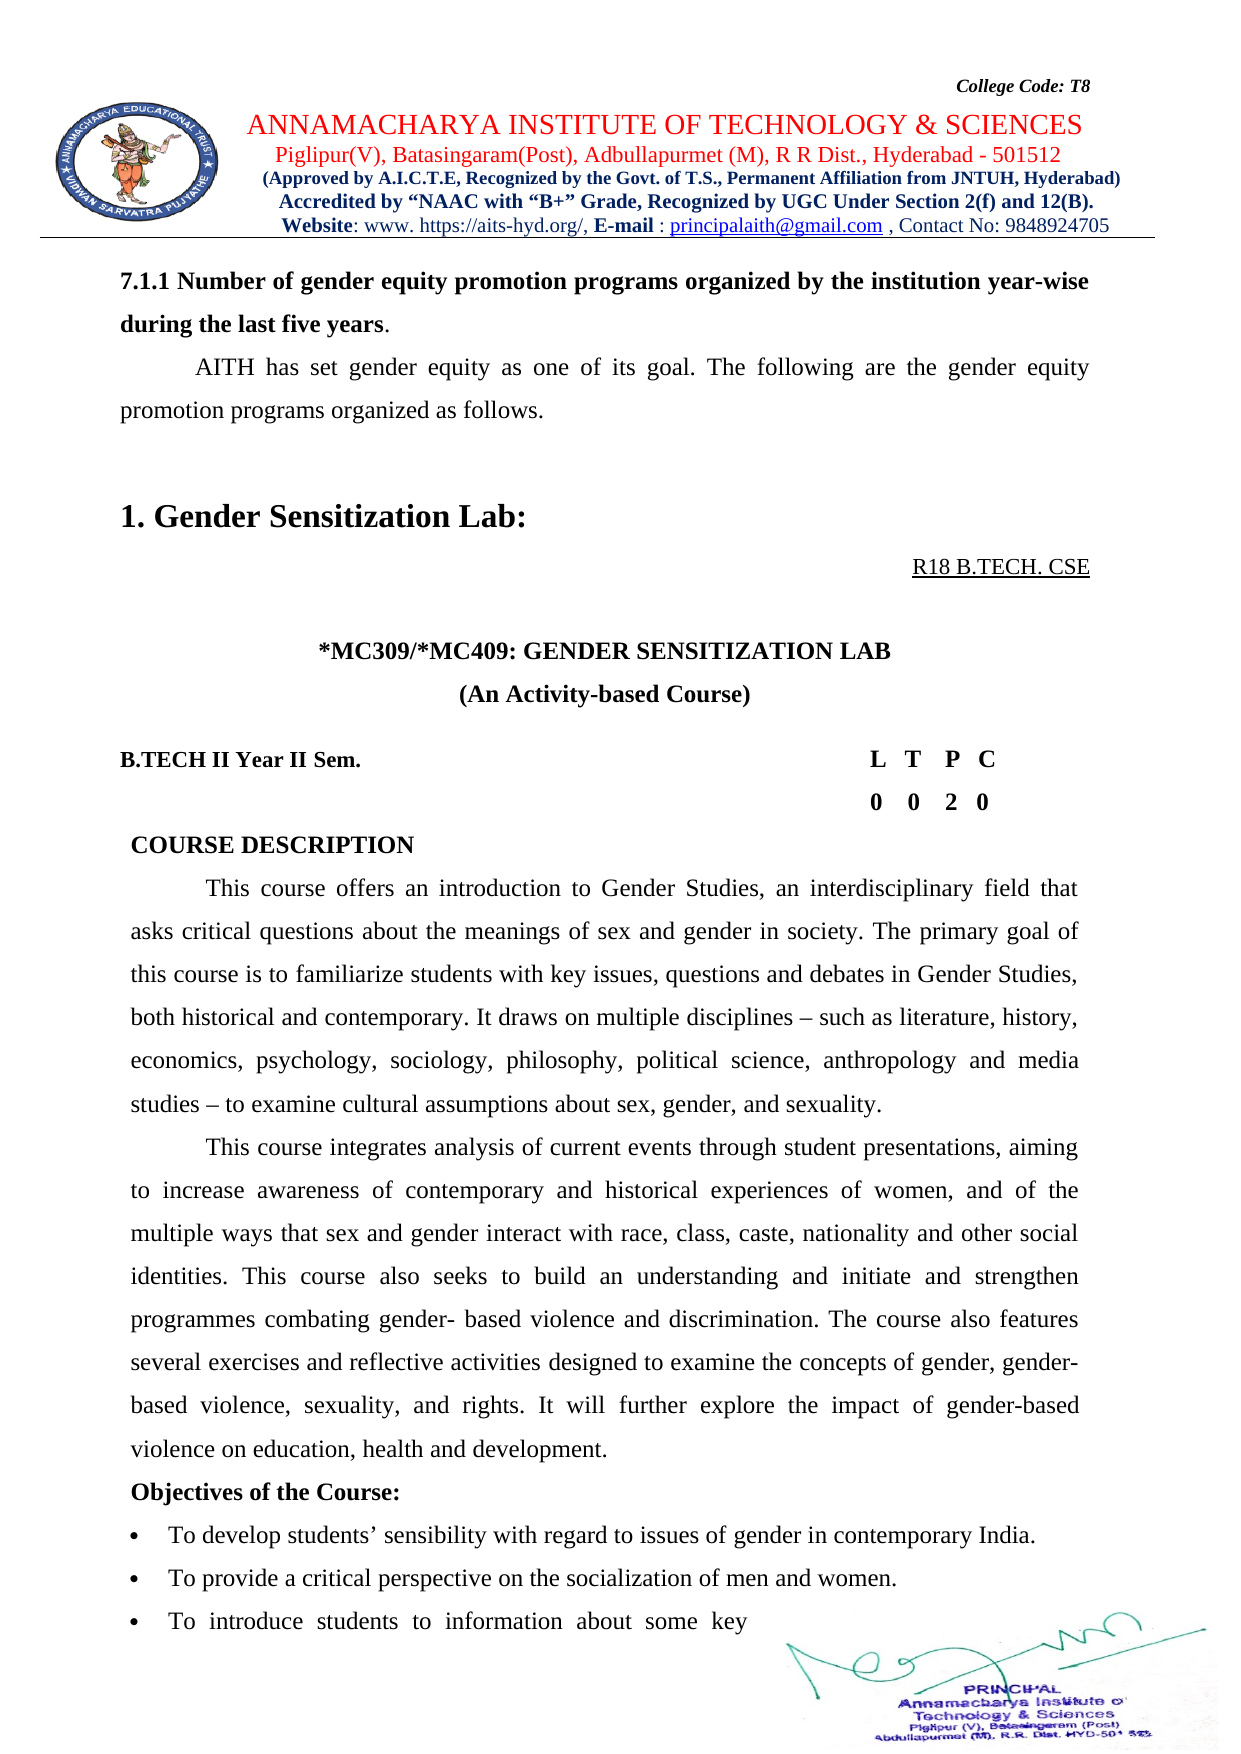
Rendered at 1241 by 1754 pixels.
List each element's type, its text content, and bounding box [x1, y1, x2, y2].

subtitle Objectives of the Course: [130, 1477, 1090, 1506]
text 7.1.1 Number of gender equity promotion programs organized by the institution year-wise during the last five years. [120, 266, 1090, 338]
text This course integrates analysis of current events through student presentations, aiming to increase awareness of contemporary and historical experiences of women, and of the multiple ways that sex and gender interact with race, class, caste, nationality and other social identities. This course also seeks to build an understanding and initiate and strengthen programmes combating gender- based violence and discrimination. The course also features several exercises and reflective activities designed to examine the concepts of gender, gender-based violence, sexuality, and rights. It will further explore the impact of gender-based violence on education, health and development. [130, 1132, 1079, 1462]
picture [764, 1602, 1218, 1750]
subtitle COURSE DESCRIPTION [130, 830, 1090, 859]
text This course offers an introduction to Gender Studies, an interdisciplinary field that asks critical questions about the meanings of sex and gender in society. The primary goal of this course is to familiarize students with key issues, questions and debates in Gender Studies, both historical and contemporary. It draws on multiple disciplines – such as literature, history, economics, psychology, sociology, philosophy, political science, anthropology and media studies – to examine cultural assumptions about sex, gender, and sexuality. [130, 873, 1079, 1117]
subtitle *MC309/*MC409: GENDER SENSITIZATION LAB [120, 636, 1089, 665]
list To develop students’ sensibility with regard to issues of gender in contemporary India. [130, 1520, 1090, 1549]
text AITH has set gender equity as one of its goal. The following are the gender equity promotion programs organized as follows. [120, 352, 1090, 424]
subtitle B.TECH II Year II Sem. L T P C [120, 744, 1086, 772]
text 0 0 2 0 [120, 787, 1087, 816]
text 1. Gender Sensitization Lab: [120, 496, 1090, 534]
text (An Activity-based Course) [120, 679, 1089, 708]
list To introduce students to information about some key biological aspects of genders. [130, 1606, 764, 1635]
list To provide a critical perspective on the socialization of men and women. [130, 1563, 1090, 1592]
picture [50, 97, 224, 223]
text R18 B.TECH. CSE [120, 553, 1090, 580]
